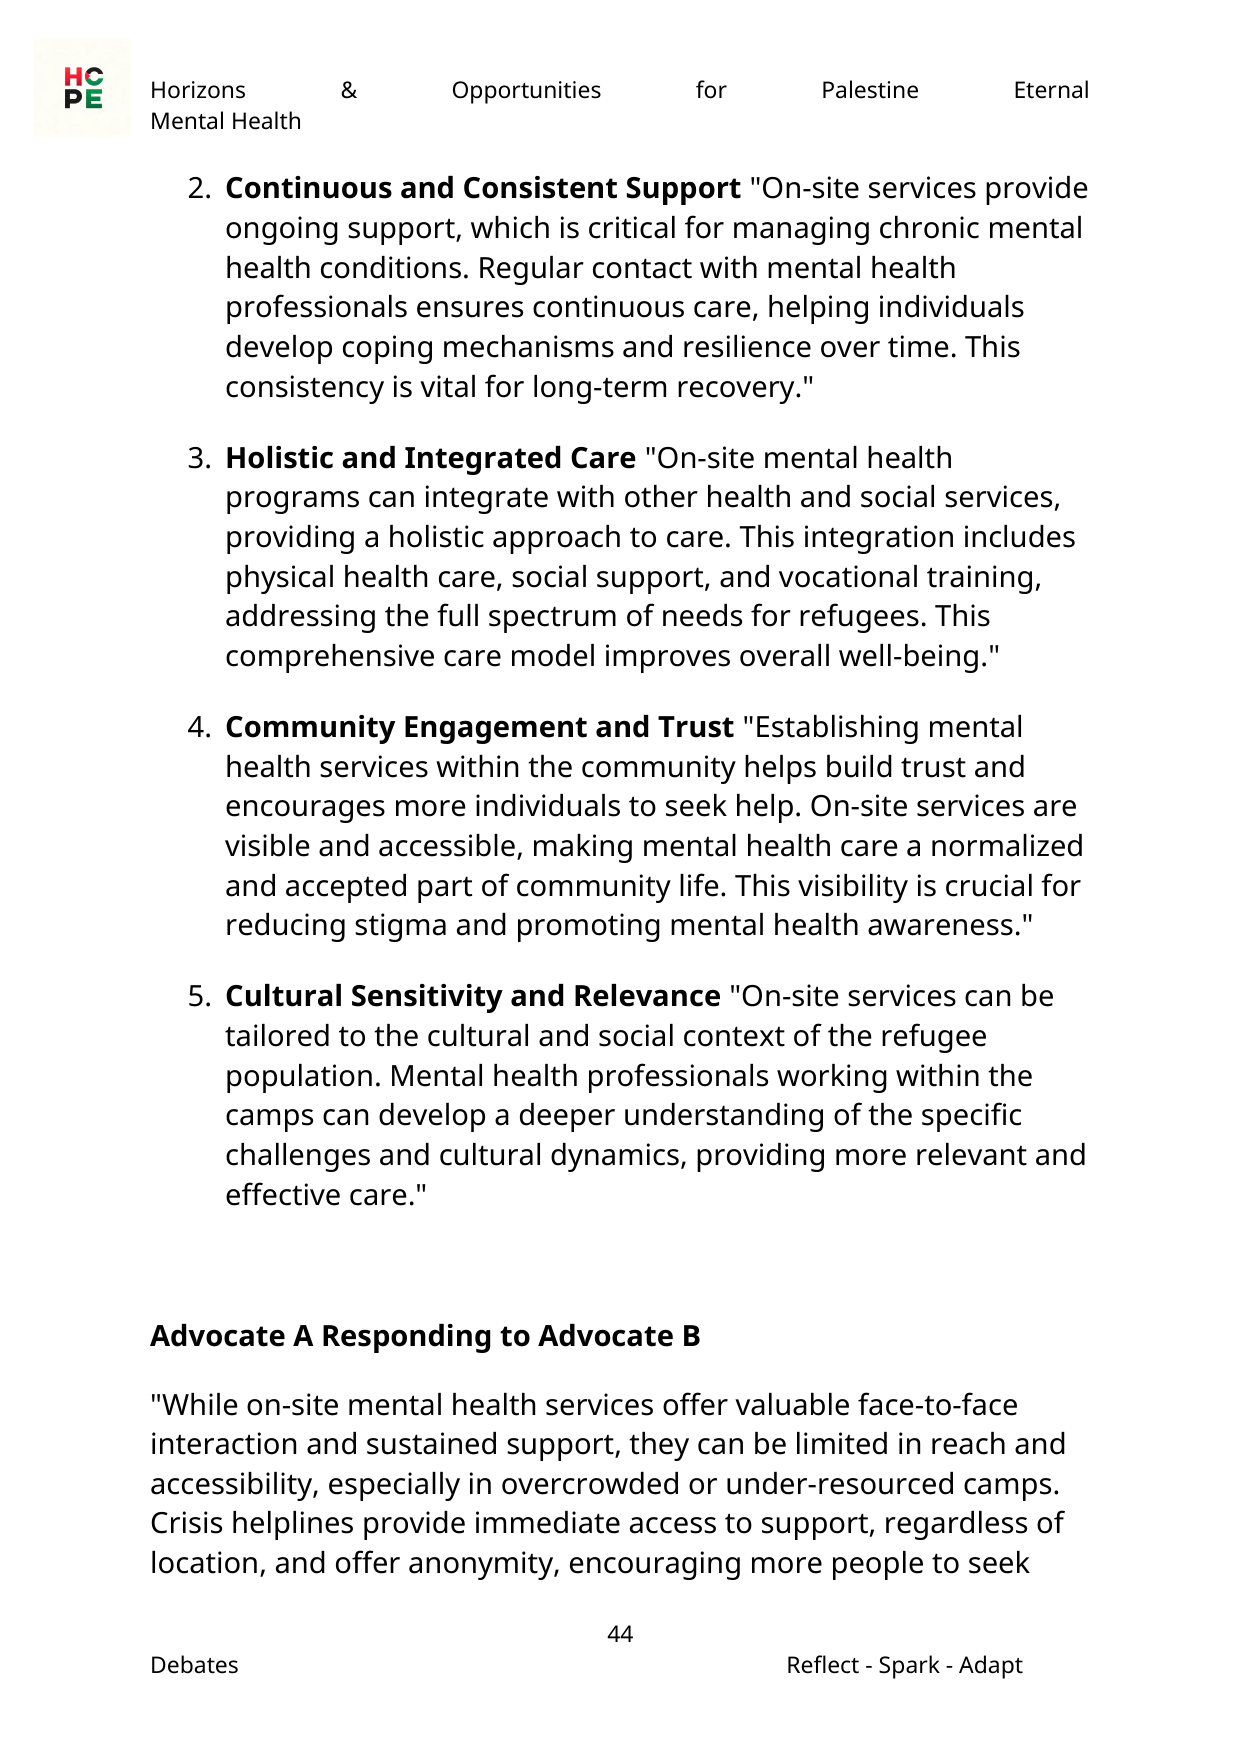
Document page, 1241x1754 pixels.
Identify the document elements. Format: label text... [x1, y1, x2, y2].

text Advocate A Responding to Advocate B [150, 1315, 1090, 1354]
list Holistic and Integrated Care "On-site mental health programs can integrate with other health and social services, providing a holistic approach to care. This integration includes physical health care, social support, and vocational training, addressing the full spectrum of needs for refugees. This comprehensive care model improves overall well-being." [187, 437, 1090, 706]
list Community Engagement and Trust "Establishing mental health services within the community helps build trust and encourages more individuals to seek help. On-site services are visible and accessible, making mental health care a normalized and accepted part of community life. This visibility is crucial for reducing stigma and promoting mental health awareness." [187, 706, 1090, 976]
list Cultural Sensitivity and Relevance "On-site services can be tailored to the cultural and social context of the refugee population. Mental health professionals working within the camps can develop a deeper understanding of the specific challenges and cultural dynamics, providing more relevant and effective care." [187, 976, 1090, 1214]
picture [33, 38, 132, 137]
list Continuous and Consistent Support "On-site services provide ongoing support, which is critical for managing chronic mental health conditions. Regular contact with mental health professionals ensures continuous care, helping individuals develop coping mechanisms and resilience over time. This consistency is vital for long-term recovery." [187, 167, 1090, 437]
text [150, 1384, 1090, 1582]
